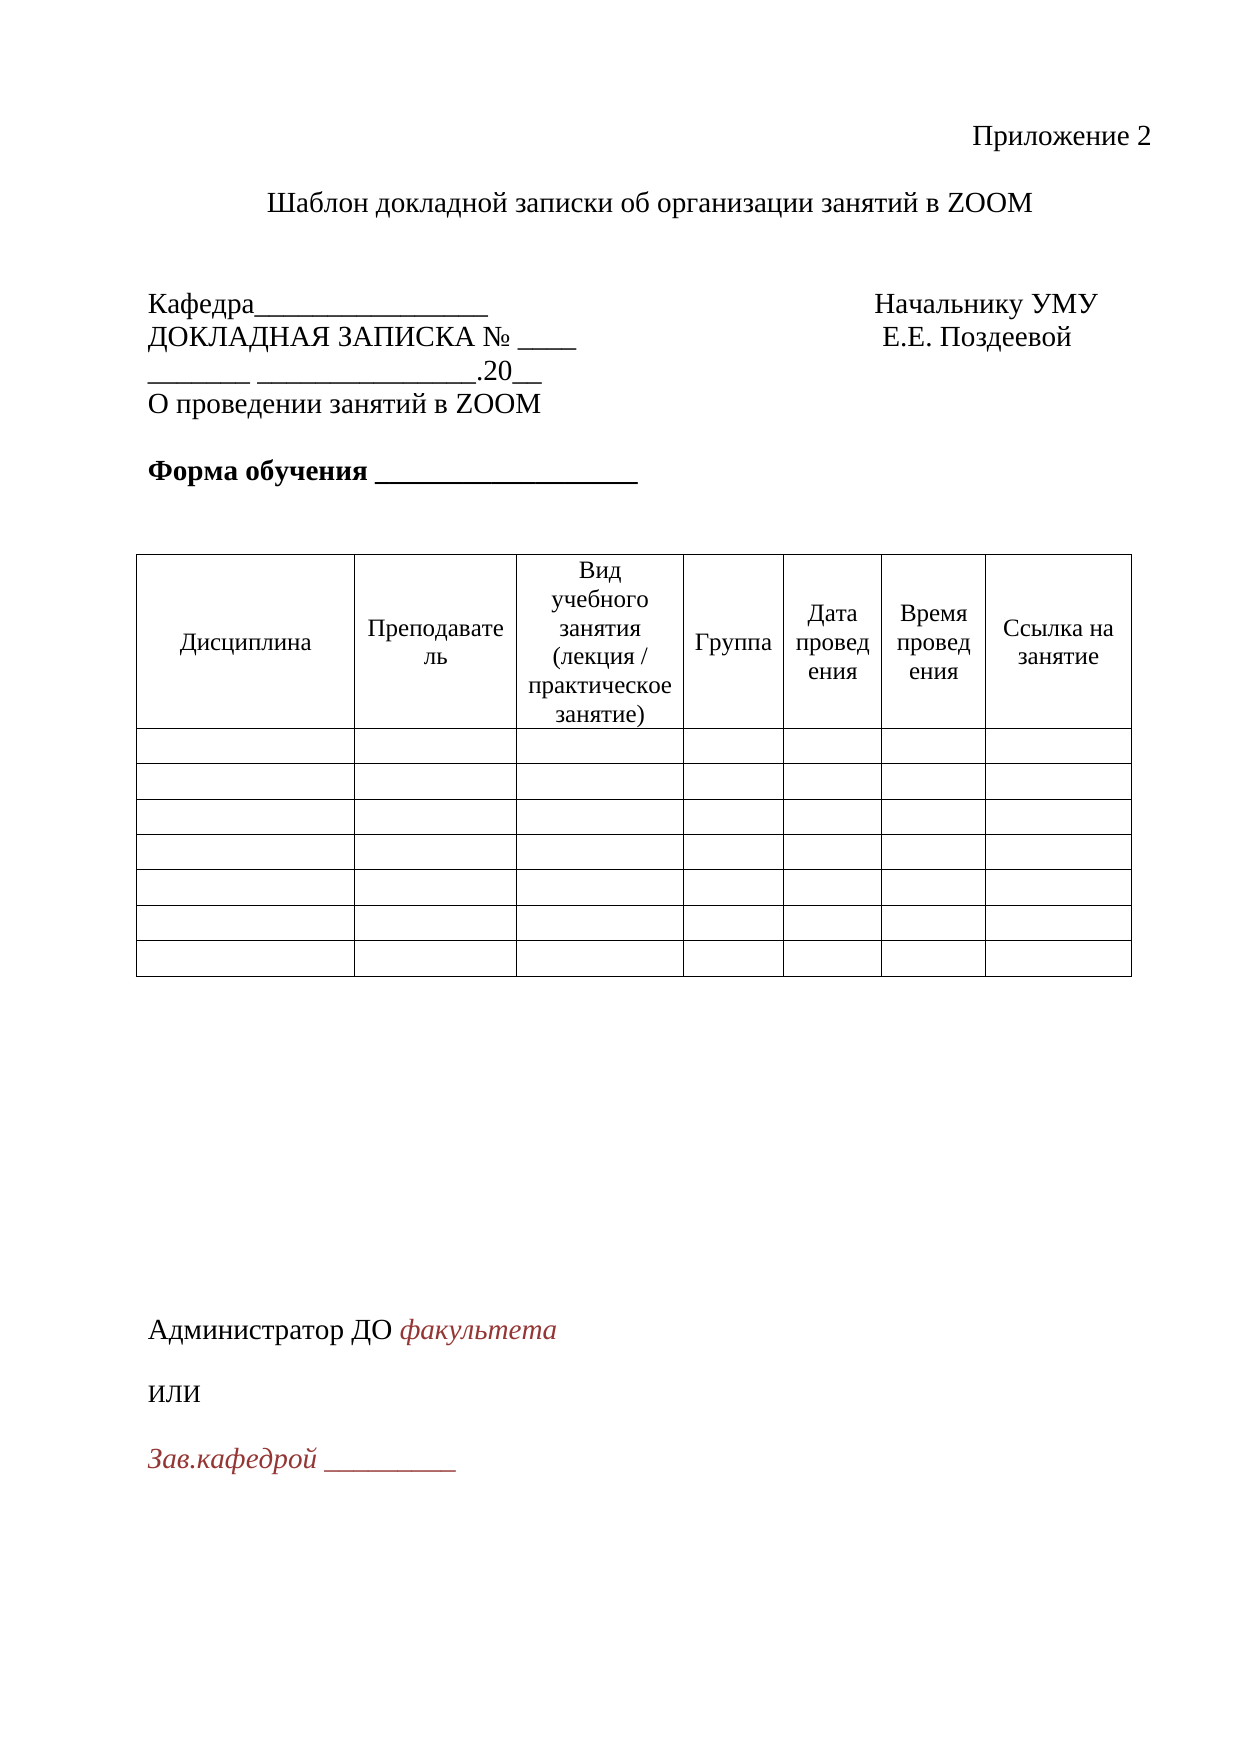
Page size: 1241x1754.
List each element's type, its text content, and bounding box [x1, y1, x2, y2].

table_cell [517, 835, 683, 869]
text ДОКЛАДНАЯ ЗАПИСКА № ____ Е.Е. Поздеевой [148, 319, 1152, 353]
table_cell [684, 835, 783, 869]
table_cell [684, 764, 783, 798]
table_header Ссылка на занятие [986, 555, 1131, 728]
table_cell [517, 800, 683, 834]
table_cell [137, 906, 354, 940]
table_header Дата проведения [784, 555, 881, 728]
text Приложение 2 [148, 118, 1152, 152]
table_cell [784, 906, 881, 940]
text ИЛИ [148, 1379, 1152, 1408]
table_cell [355, 941, 516, 976]
table_cell [137, 941, 354, 976]
table_cell [684, 870, 783, 905]
table_cell [986, 870, 1131, 905]
table_header Вид учебного занятия (лекция / практическое занятие) [517, 555, 683, 728]
table_cell [784, 729, 881, 763]
text _______ _______________.20__ [148, 353, 1152, 386]
table_cell [986, 835, 1131, 869]
table_header Группа [684, 555, 783, 728]
table_cell [684, 729, 783, 763]
table_cell [137, 870, 354, 905]
table_cell [784, 941, 881, 976]
table_cell [355, 835, 516, 869]
table_cell [137, 800, 354, 834]
table_cell [882, 729, 985, 763]
table_cell [784, 835, 881, 869]
table_cell [986, 729, 1131, 763]
table_cell [986, 800, 1131, 834]
table_cell [784, 870, 881, 905]
table_cell [882, 870, 985, 905]
table_cell [882, 800, 985, 834]
text Администратор ДО факультета [148, 1312, 1152, 1346]
table_cell [684, 800, 783, 834]
table_cell [355, 729, 516, 763]
text Форма обучения __________________ [148, 453, 1152, 487]
table_cell [517, 906, 683, 940]
table_cell [986, 906, 1131, 940]
table_cell [517, 764, 683, 798]
table_header Дисциплина [137, 555, 354, 728]
table_cell [137, 764, 354, 798]
text Зав.кафедрой _________ [148, 1441, 1152, 1475]
table_header Время проведения [882, 555, 985, 728]
table_cell [355, 906, 516, 940]
table_cell [517, 870, 683, 905]
table_cell [986, 764, 1131, 798]
table_cell [137, 835, 354, 869]
text Кафедра________________ Начальнику УМУ [148, 286, 1152, 319]
table_cell [986, 941, 1131, 976]
text О проведении занятий в ZOOM [148, 386, 1152, 420]
table_header Преподаватель [355, 555, 516, 728]
table_cell [684, 906, 783, 940]
table_cell [355, 800, 516, 834]
table_cell [137, 729, 354, 763]
table_cell [355, 764, 516, 798]
table_cell [882, 941, 985, 976]
table_cell [882, 764, 985, 798]
table_cell [784, 764, 881, 798]
table_cell [684, 941, 783, 976]
table_cell [882, 906, 985, 940]
table_cell [517, 941, 683, 976]
table_cell [784, 800, 881, 834]
table_cell [517, 729, 683, 763]
text Шаблон докладной записки об организации занятий в ZOOM [148, 185, 1152, 219]
table_cell [355, 870, 516, 905]
table_cell [882, 835, 985, 869]
